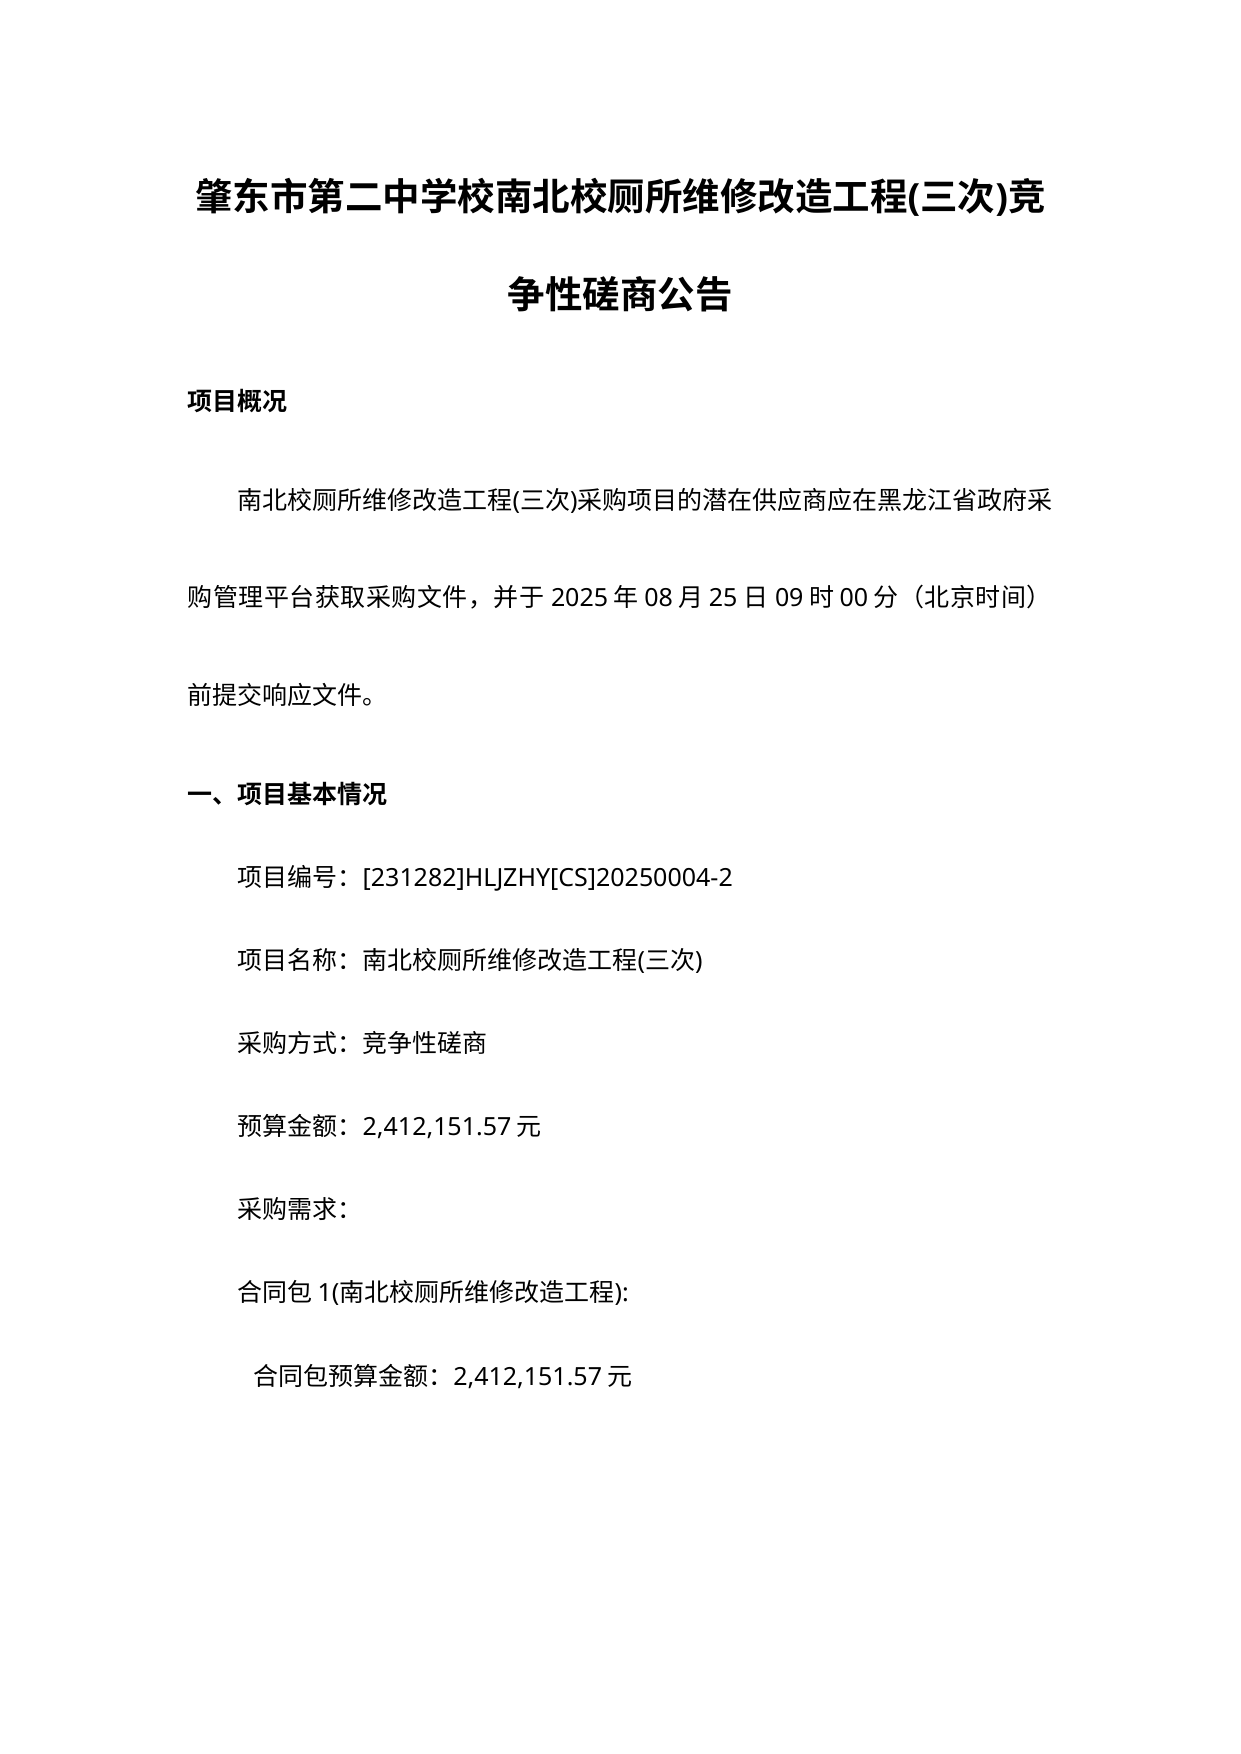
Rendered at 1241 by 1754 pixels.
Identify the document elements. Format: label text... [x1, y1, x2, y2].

subtitle 一、项目基本情况 [187, 760, 1053, 825]
text 肇东市第二中学校南北校厕所维修改造工程(三次)竞争性磋商公告 [187, 162, 1053, 324]
text 采购方式：竞争性磋商 [187, 1009, 1053, 1074]
text 合同包预算金额：2,412,151.57元 [187, 1342, 1053, 1407]
text 预算金额：2,412,151.57元 [187, 1092, 1053, 1157]
text 南北校厕所维修改造工程(三次)采购项目的潜在供应商应在黑龙江省政府采购管理平台获取采购文件，并于2025年08月25日 09时00分（北京时间）前提交响应文件。 [187, 466, 1053, 726]
text 项目名称：南北校厕所维修改造工程(三次) [187, 926, 1053, 991]
text 项目编号：[231282]HLJZHY[CS]20250004-2 [187, 843, 1053, 908]
text 采购需求： [187, 1175, 1053, 1240]
subtitle 项目概况 [187, 367, 1053, 432]
text 合同包1(南北校厕所维修改造工程): [187, 1258, 1053, 1323]
